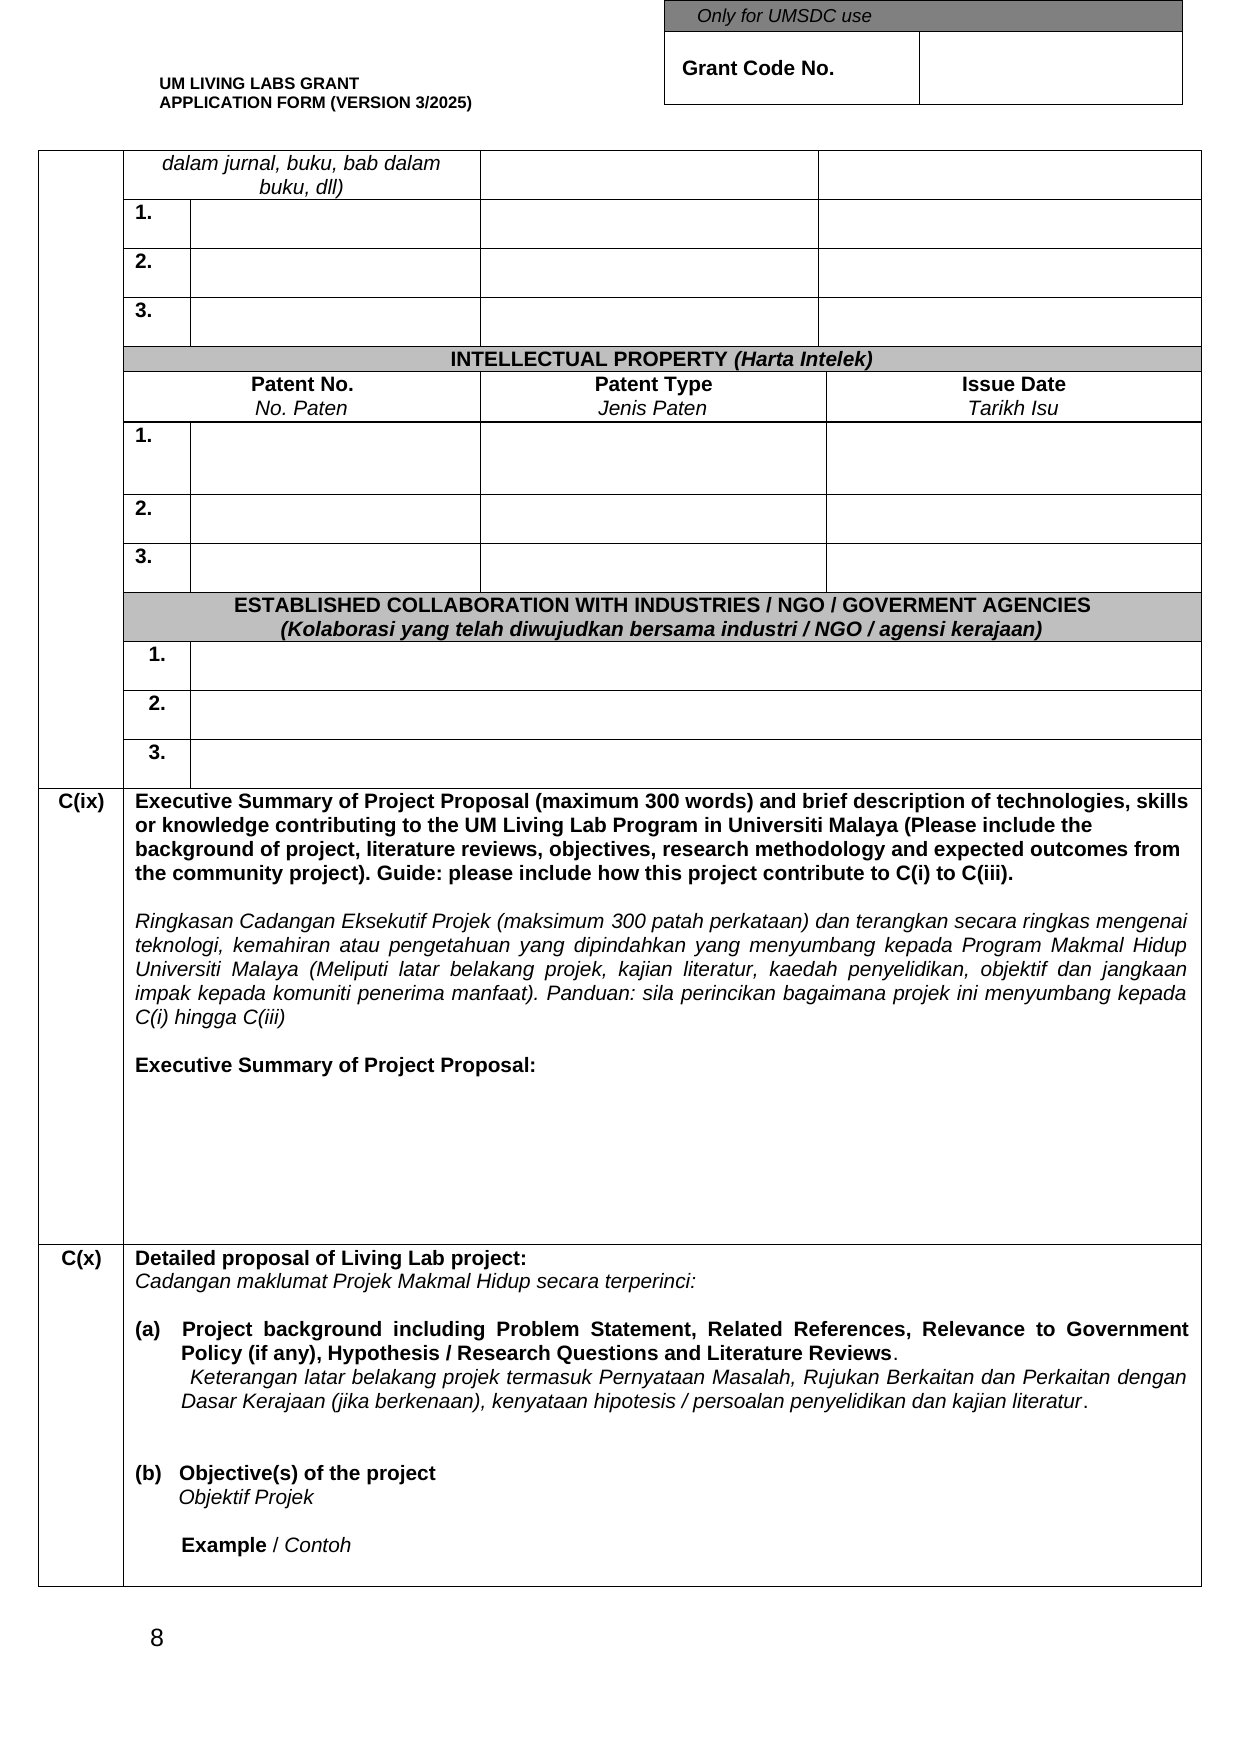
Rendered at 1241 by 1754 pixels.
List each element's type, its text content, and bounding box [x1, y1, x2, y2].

table_cell [481, 423, 826, 494]
table_cell [191, 740, 1201, 788]
table_cell 2. [124, 249, 190, 297]
table_cell 1. [124, 423, 190, 494]
table_cell 2. [124, 495, 190, 543]
table_cell [191, 642, 1201, 690]
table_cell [819, 151, 1201, 199]
table_cell [481, 298, 818, 346]
table_cell 3. [124, 740, 190, 788]
table_cell Executive Summary of Project Proposal (maximum 300 words) and brief description of technologies, skills or knowledge contributing to the UM Living Lab Program in Universiti Malaya (Please include the background of project, literature reviews, objectives, research methodology and expected outcomes from the community project). Guide: please include how this project contribute to C(i) to C(iii). Ringkasan Cadangan Eksekutif Projek (maksimum 300 patah perkataan) dan terangkan secara ringkas mengenai teknologi, kemahiran atau pengetahuan yang dipindahkan yang menyumbang kepada Program Makmal Hidup Universiti Malaya (Meliputi latar belakang projek, kajian literatur, kaedah penyelidikan, objektif dan jangkaan impak kepada komuniti penerima manfaat). Panduan: sila perincikan bagaimana projek ini menyumbang kepada C(i) hingga C(iii) Executive Summary of Project Proposal: [124, 789, 1201, 1244]
table_cell C(ix) [39, 789, 123, 1244]
table_cell 1. [124, 642, 190, 690]
table_cell ESTABLISHED COLLABORATION WITH INDUSTRIES / NGO / GOVERMENT AGENCIES (Kolaborasi yang telah diwujudkan bersama industri / NGO / agensi kerajaan) [124, 593, 1201, 641]
table_cell [819, 249, 1201, 297]
table_cell [191, 423, 480, 494]
table_cell Issue Date Tarikh Isu [827, 372, 1201, 421]
table_cell [827, 423, 1201, 494]
table_cell [191, 544, 480, 592]
table_cell [827, 495, 1201, 543]
table_cell [191, 200, 480, 248]
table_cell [481, 151, 818, 199]
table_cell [124, 1245, 1201, 1586]
table_cell 1. [124, 200, 190, 248]
table_cell INTELLECTUAL PROPERTY (Harta Intelek) [124, 347, 1201, 371]
table_cell [819, 298, 1201, 346]
table_cell Patent No. No. Paten [124, 372, 480, 421]
table_cell [191, 298, 480, 346]
table_cell 3. [124, 298, 190, 346]
table_cell [481, 200, 818, 248]
table_cell [481, 495, 826, 543]
table_cell [819, 200, 1201, 248]
table_cell [481, 544, 826, 592]
table_cell C(x) [39, 1245, 123, 1586]
table_cell 2. [124, 691, 190, 739]
table_cell [827, 544, 1201, 592]
table_cell [191, 691, 1201, 739]
table_cell 3. [124, 544, 190, 592]
table_cell [191, 495, 480, 543]
table_cell Patent Type Jenis Paten [481, 372, 826, 421]
table_cell [481, 249, 818, 297]
table_cell [191, 249, 480, 297]
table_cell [124, 151, 480, 199]
